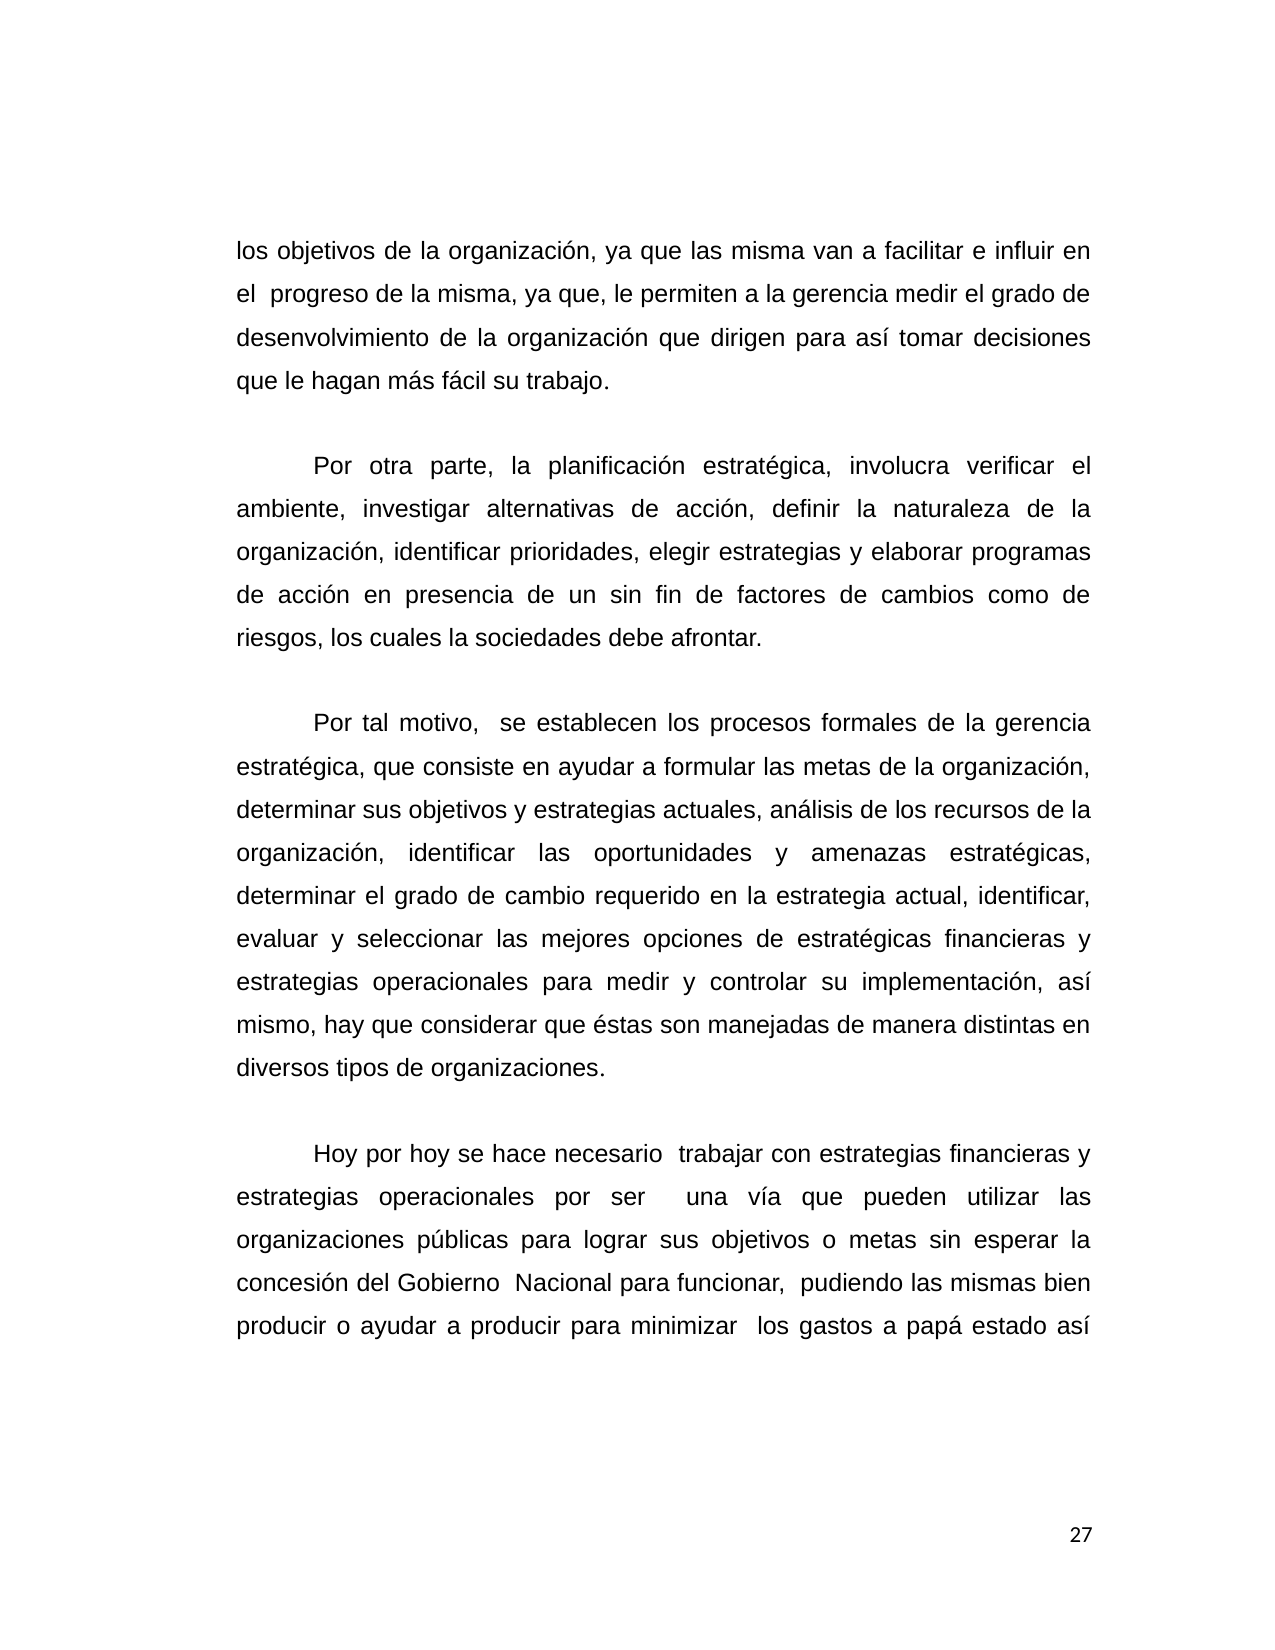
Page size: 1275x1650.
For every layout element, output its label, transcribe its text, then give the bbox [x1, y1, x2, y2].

text Por otra parte, la planificación estratégica, involucra verificar el ambiente, investigar alternativas de acción, definir la naturaleza de la organización, identificar prioridades, elegir estrategias y elaborar programas de acción en presencia de un sin fin de factores de cambios como de riesgos, los cuales la sociedades debe afrontar. [236, 451, 1092, 652]
text Por tal motivo, se establecen los procesos formales de la gerencia estratégica, que consiste en ayudar a formular las metas de la organización, determinar sus objetivos y estrategias actuales, análisis de los recursos de la organización, identificar las oportunidades y amenazas estratégicas, determinar el grado de cambio requerido en la estrategia actual, identificar, evaluar y seleccionar las mejores opciones de estratégicas financieras y estrategias operacionales para medir y controlar su implementación, así mismo, hay que considerar que éstas son manejadas de manera distintas en diversos tipos de organizaciones. [236, 708, 1092, 1082]
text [236, 236, 1092, 394]
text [236, 1139, 1092, 1340]
